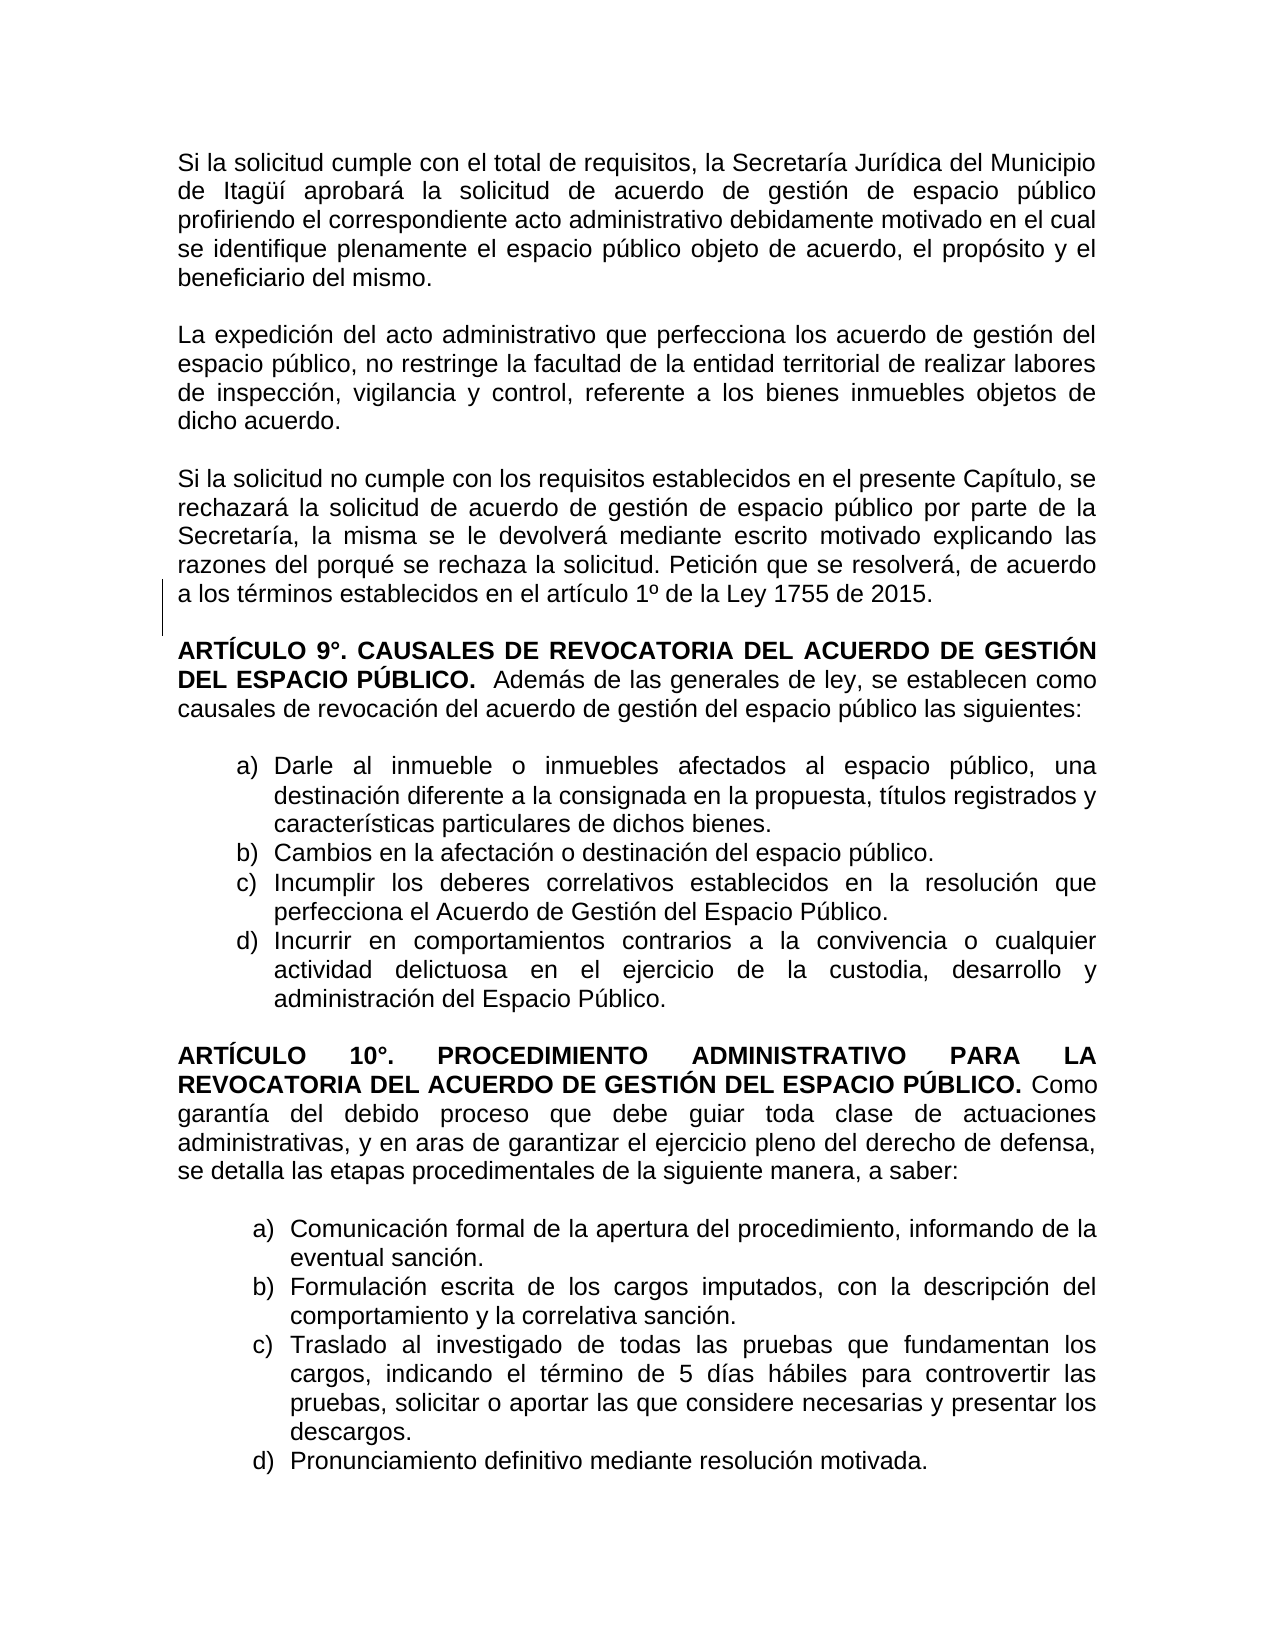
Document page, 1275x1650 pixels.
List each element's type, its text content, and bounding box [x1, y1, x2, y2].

list ﻿﻿﻿Formulación escrita de los cargos imputados, con la descripción del comportamiento y la correlativa sanción. [252, 1272, 1098, 1330]
list ﻿﻿﻿Incumplir los deberes correlativos establecidos en la resolución que perfecciona el Acuerdo de Gestión del Espacio Público. [236, 868, 1098, 926]
text ARTÍCULO 10°. PROCEDIMIENTO ADMINISTRATIVO PARA LA REVOCATORIA DEL ACUERDO DE GESTIÓN DEL ESPACIO PÚBLICO. Como garantía del debido proceso que debe guiar toda clase de actuaciones administrativas, y en aras de garantizar el ejercicio pleno del derecho de defensa, se detalla las etapas procedimentales de la siguiente manera, a saber: [177, 1041, 1098, 1185]
text La expedición del acto administrativo que perfecciona los acuerdo de gestión del espacio público, no restringe la facultad de la entidad territorial de realizar labores de inspección, vigilancia y control, referente a los bienes inmuebles objetos de dicho acuerdo. [177, 320, 1098, 435]
text Si la solicitud cumple con el total de requisitos, la Secretaría Jurídica del Municipio de Itagüí aprobará la solicitud de acuerdo de gestión de espacio público profiriendo el correspondiente acto administrativo debidamente motivado en el cual se identifique plenamente el espacio público objeto de acuerdo, el propósito y el beneficiario del mismo. [177, 148, 1098, 291]
list ﻿﻿﻿Pronunciamiento definitivo mediante resolución motivada. [252, 1446, 1098, 1475]
list ﻿﻿﻿Comunicación formal de la apertura del procedimiento, informando de la eventual sanción. [252, 1214, 1098, 1272]
list ﻿﻿﻿Cambios en la afectación o destinación del espacio público. [236, 838, 1098, 868]
text Si la solicitud no cumple con los requisitos establecidos en el presente Capítulo, se rechazará la solicitud de acuerdo de gestión de espacio público por parte de la Secretaría, la misma se le devolverá mediante escrito motivado explicando las razones del porqué se rechaza la solicitud. Petición que se resolverá, de acuerdo a los términos establecidos en el artículo 1º de la Ley 1755 de 2015. [177, 464, 1098, 608]
text ARTÍCULO 9°. CAUSALES DE REVOCATORIA DEL ACUERDO DE GESTIÓN DEL ESPACIO PÚBLICO. Además de las generales de ley, se establecen como causales de revocación del acuerdo de gestión del espacio público las siguientes: [177, 636, 1098, 723]
list ﻿﻿﻿Darle al inmueble o inmuebles afectados al espacio público, una destinación diferente a la consignada en la propuesta, títulos registrados y características particulares de dichos bienes. [236, 751, 1098, 838]
list ﻿﻿﻿Traslado al investigado de todas las pruebas que fundamentan los cargos, indicando el término de 5 días hábiles para controvertir las pruebas, solicitar o aportar las que considere necesarias y presentar los descargos. [252, 1330, 1098, 1446]
list ﻿﻿﻿Incurrir en comportamientos contrarios a la convivencia o cualquier actividad delictuosa en el ejercicio de la custodia, desarrollo y administración del Espacio Público. [236, 926, 1098, 1013]
